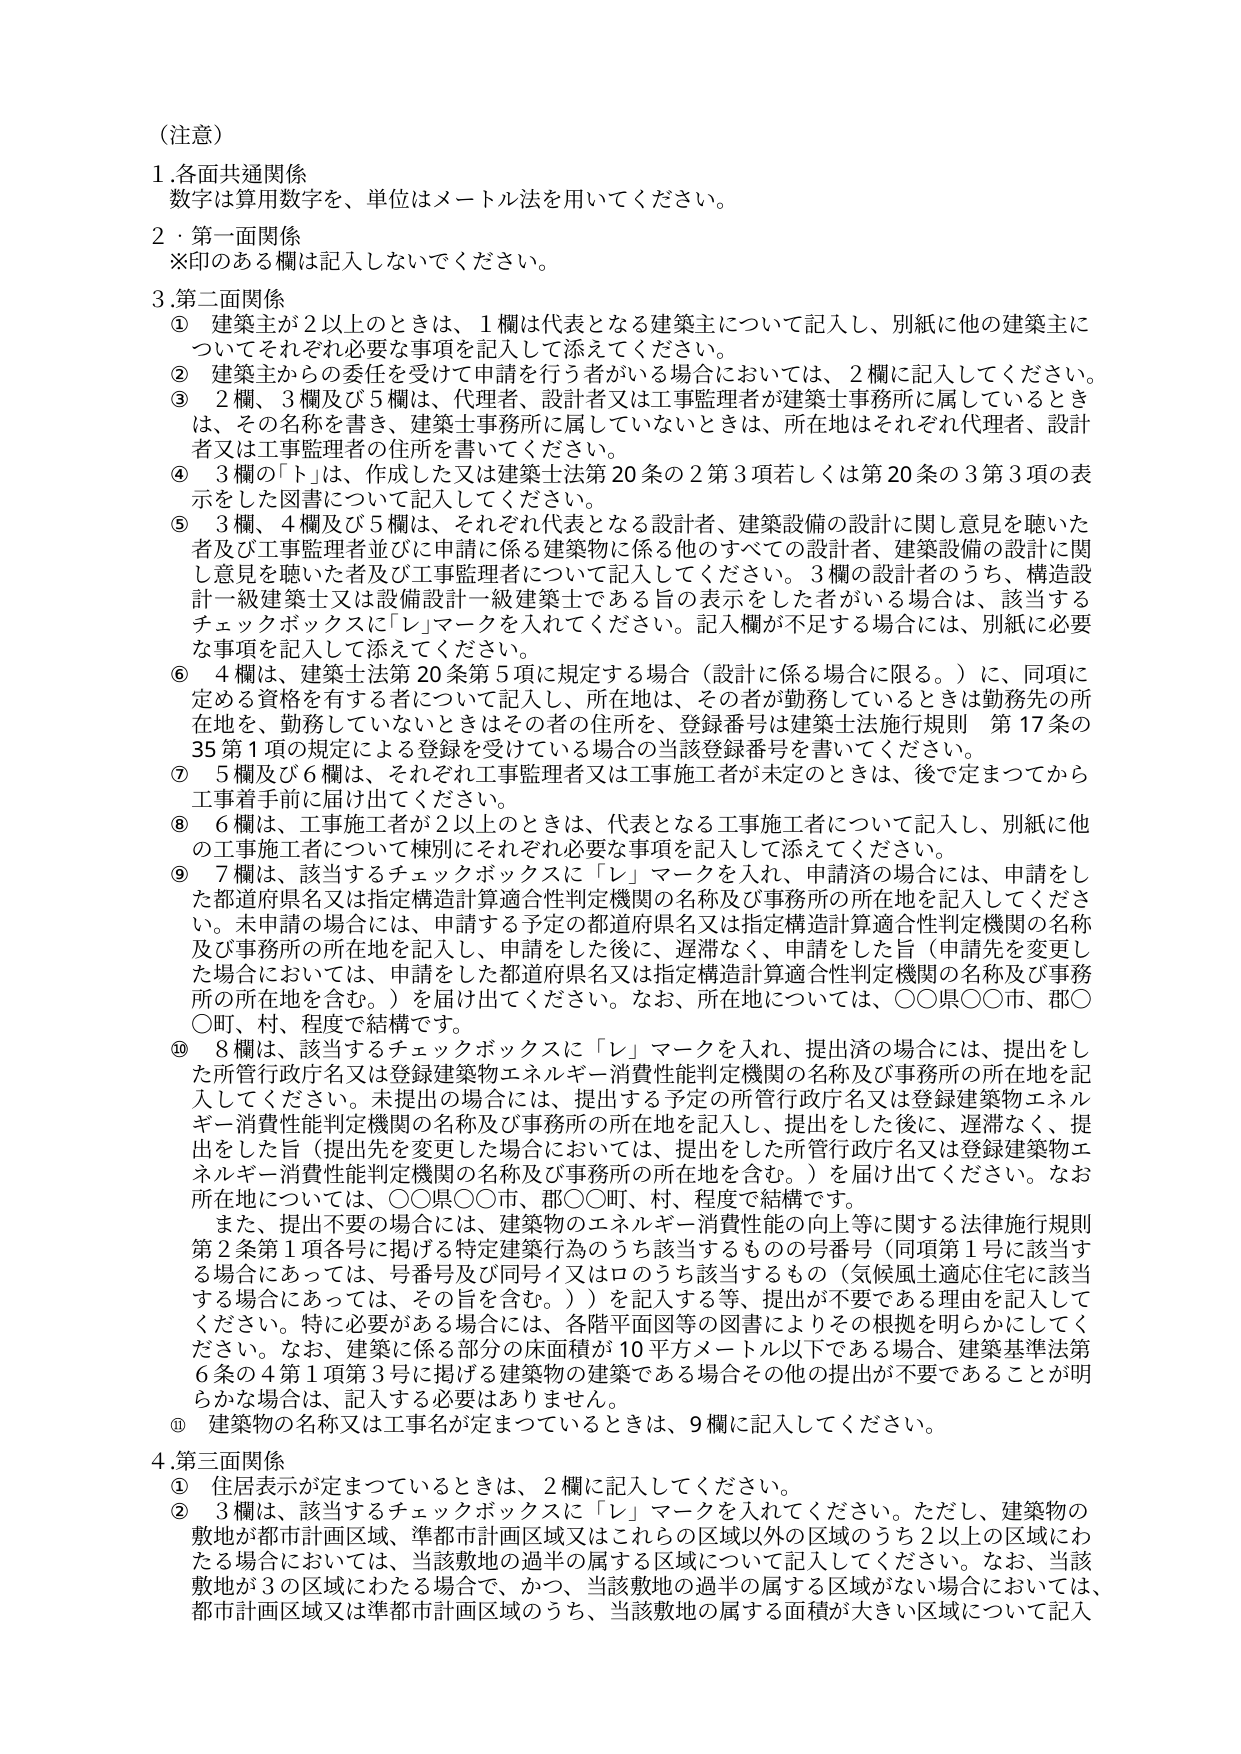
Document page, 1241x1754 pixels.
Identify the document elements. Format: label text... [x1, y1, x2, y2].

text ⑨ ７欄は、該当するチェックボックスに「レ」マークを入れ、申請済の場合には、申請をした都道府県名又は指定構造計算適合性判定機関の名称及び事務所の所在地を記入してください。未申請の場合には、申請する予定の都道府県名又は指定構造計算適合性判定機関の名称及び事務所の所在地を記入し、申請をした後に、遅滞なく、申請をした旨（申請先を変更した場合においては、申請をした都道府県名又は指定構造計算適合性判定機関の名称及び事務所の所在地を含む。）を届け出てください。なお、所在地については、〇〇県〇〇市、郡〇〇町、村、程度で結構です。 [169, 862, 1092, 1037]
text ③ ２欄、３欄及び５欄は、代理者、設計者又は工事監理者が建築士事務所に属しているときは、その名称を書き、建築士事務所に属していないときは、所在地はそれぞれ代理者、設計者又は工事監理者の住所を書いてください。 [169, 387, 1092, 462]
text １.各面共通関係 [148, 162, 1092, 187]
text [169, 1499, 1092, 1624]
text ３.第二面関係 [148, 287, 1092, 312]
text ② 建築主からの委任を受けて申請を行う者がいる場合においては、２欄に記入してください。 [169, 362, 1092, 387]
text ⑩ ８欄は、該当するチェックボックスに「レ」マークを入れ、提出済の場合には、提出をした所管行政庁名又は登録建築物エネルギー消費性能判定機関の名称及び事務所の所在地を記入してください。未提出の場合には、提出する予定の所管行政庁名又は登録建築物エネルギー消費性能判定機関の名称及び事務所の所在地を記入し、提出をした後に、遅滞なく、提出をした旨（提出先を変更した場合においては、提出をした所管行政庁名又は登録建築物エネルギー消費性能判定機関の名称及び事務所の所在地を含む。）を届け出てください。なお、所在地については、〇〇県〇〇市、郡〇〇町、村、程度で結構です。 また、提出不要の場合には、建築物のエネルギー消費性能の向上等に関する法律施行規則第２条第１項各号に掲げる特定建築行為のうち該当するものの号番号（同項第１号に該当する場合にあっては、号番号及び同号イ又はロのうち該当するもの（気候風土適応住宅に該当する場合にあっては、その旨を含む。））を記入する等、提出が不要である理由を記入してください。特に必要がある場合には、各階平面図等の図書によりその根拠を明らかにしてください。なお、建築に係る部分の床面積が10平方メートル以下である場合、建築基準法第６条の４第１項第３号に掲げる建築物の建築である場合その他の提出が不要であることが明らかな場合は、記入する必要はありません。 [169, 1037, 1092, 1412]
text ⑪ 建築物の名称又は工事名が定まつているときは、9欄に記入してください。 [169, 1412, 1092, 1437]
text ⑤ ３欄、４欄及び５欄は、それぞれ代表となる設計者、建築設備の設計に関し意見を聴いた者及び工事監理者並びに申請に係る建築物に係る他のすべての設計者、建築設備の設計に関し意見を聴いた者及び工事監理者について記入してください。３欄の設計者のうち、構造設計一級建築士又は設備設計一級建築士である旨の表示をした者がいる場合は、該当するチェックボックスに｢レ｣マークを入れてください。記入欄が不足する場合には、別紙に必要な事項を記入して添えてください。 [169, 512, 1092, 662]
text ⑥ ４欄は、建築士法第20条第５項に規定する場合（設計に係る場合に限る。）に、同項に定める資格を有する者について記入し、所在地は、その者が勤務しているときは勤務先の所在地を、勤務していないときはその者の住所を、登録番号は建築士法施行規則 第17条の35第1項の規定による登録を受けている場合の当該登録番号を書いてください。 [169, 662, 1092, 762]
text ※印のある欄は記入しないでください。 [169, 249, 1092, 274]
text ２．第一面関係 [148, 224, 1092, 249]
text （注意） [148, 118, 1092, 149]
text ① 建築主が２以上のときは、１欄は代表となる建築主について記入し、別紙に他の建築主についてそれぞれ必要な事項を記入して添えてください。 [169, 312, 1092, 362]
text ① 住居表示が定まつているときは、２欄に記入してください。 [169, 1474, 1092, 1499]
text ⑦ ５欄及び６欄は、それぞれ工事監理者又は工事施工者が未定のときは、後で定まつてから工事着手前に届け出てください。 [169, 762, 1092, 812]
text 数字は算用数字を、単位はメートル法を用いてください。 [169, 187, 1092, 212]
text ④ ３欄の｢ト｣は、作成した又は建築士法第20条の２第３項若しくは第20条の３第３項の表示をした図書について記入してください。 [169, 462, 1092, 512]
text ⑧ ６欄は、工事施工者が２以上のときは、代表となる工事施工者について記入し、別紙に他の工事施工者について棟別にそれぞれ必要な事項を記入して添えてください。 [169, 812, 1092, 862]
text ４.第三面関係 [148, 1449, 1092, 1474]
